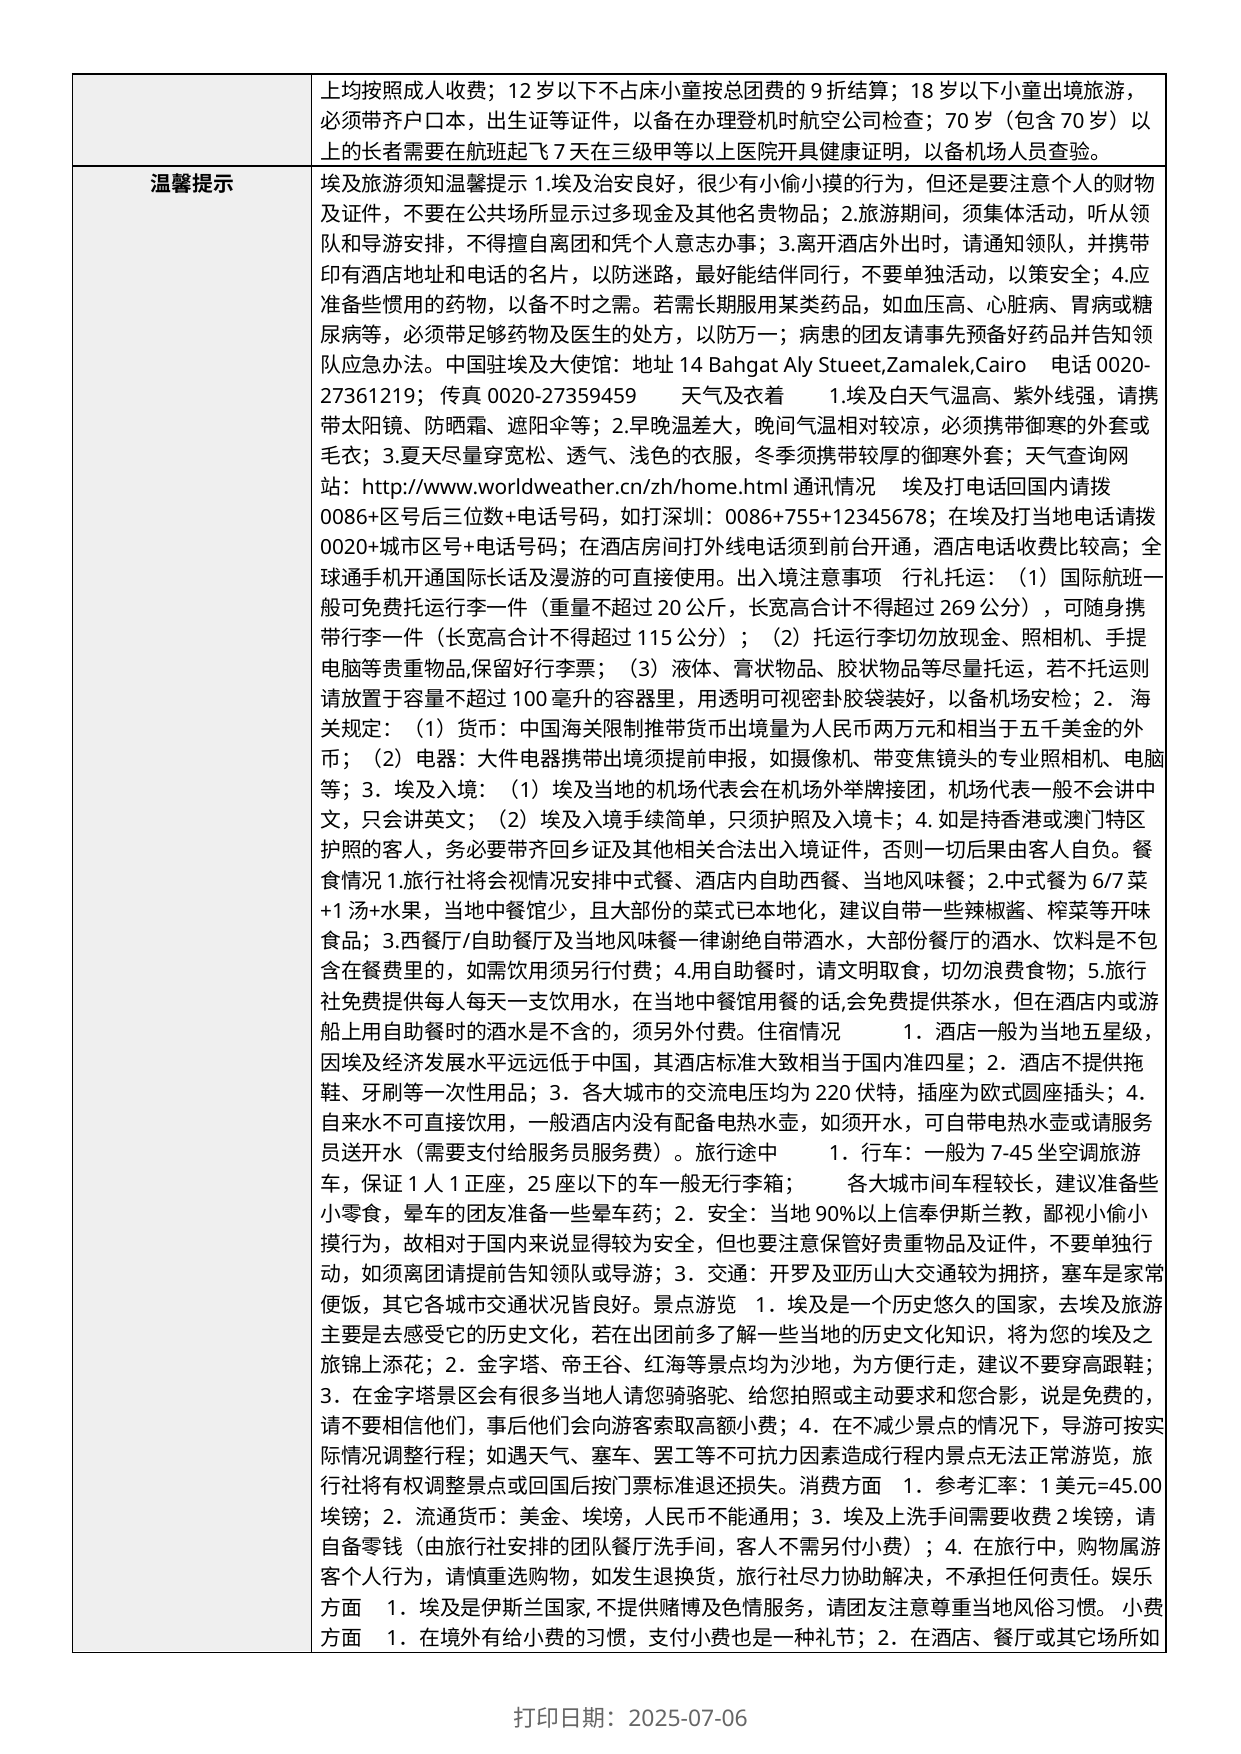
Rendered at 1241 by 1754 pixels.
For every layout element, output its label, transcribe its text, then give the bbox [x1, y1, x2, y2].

table_header 特别说明： [312, 75, 1165, 165]
table_header 预订须知 [73, 75, 311, 165]
table_cell 温馨提示 [73, 167, 311, 1651]
table_cell 埃及旅游须知 [312, 167, 1165, 1651]
